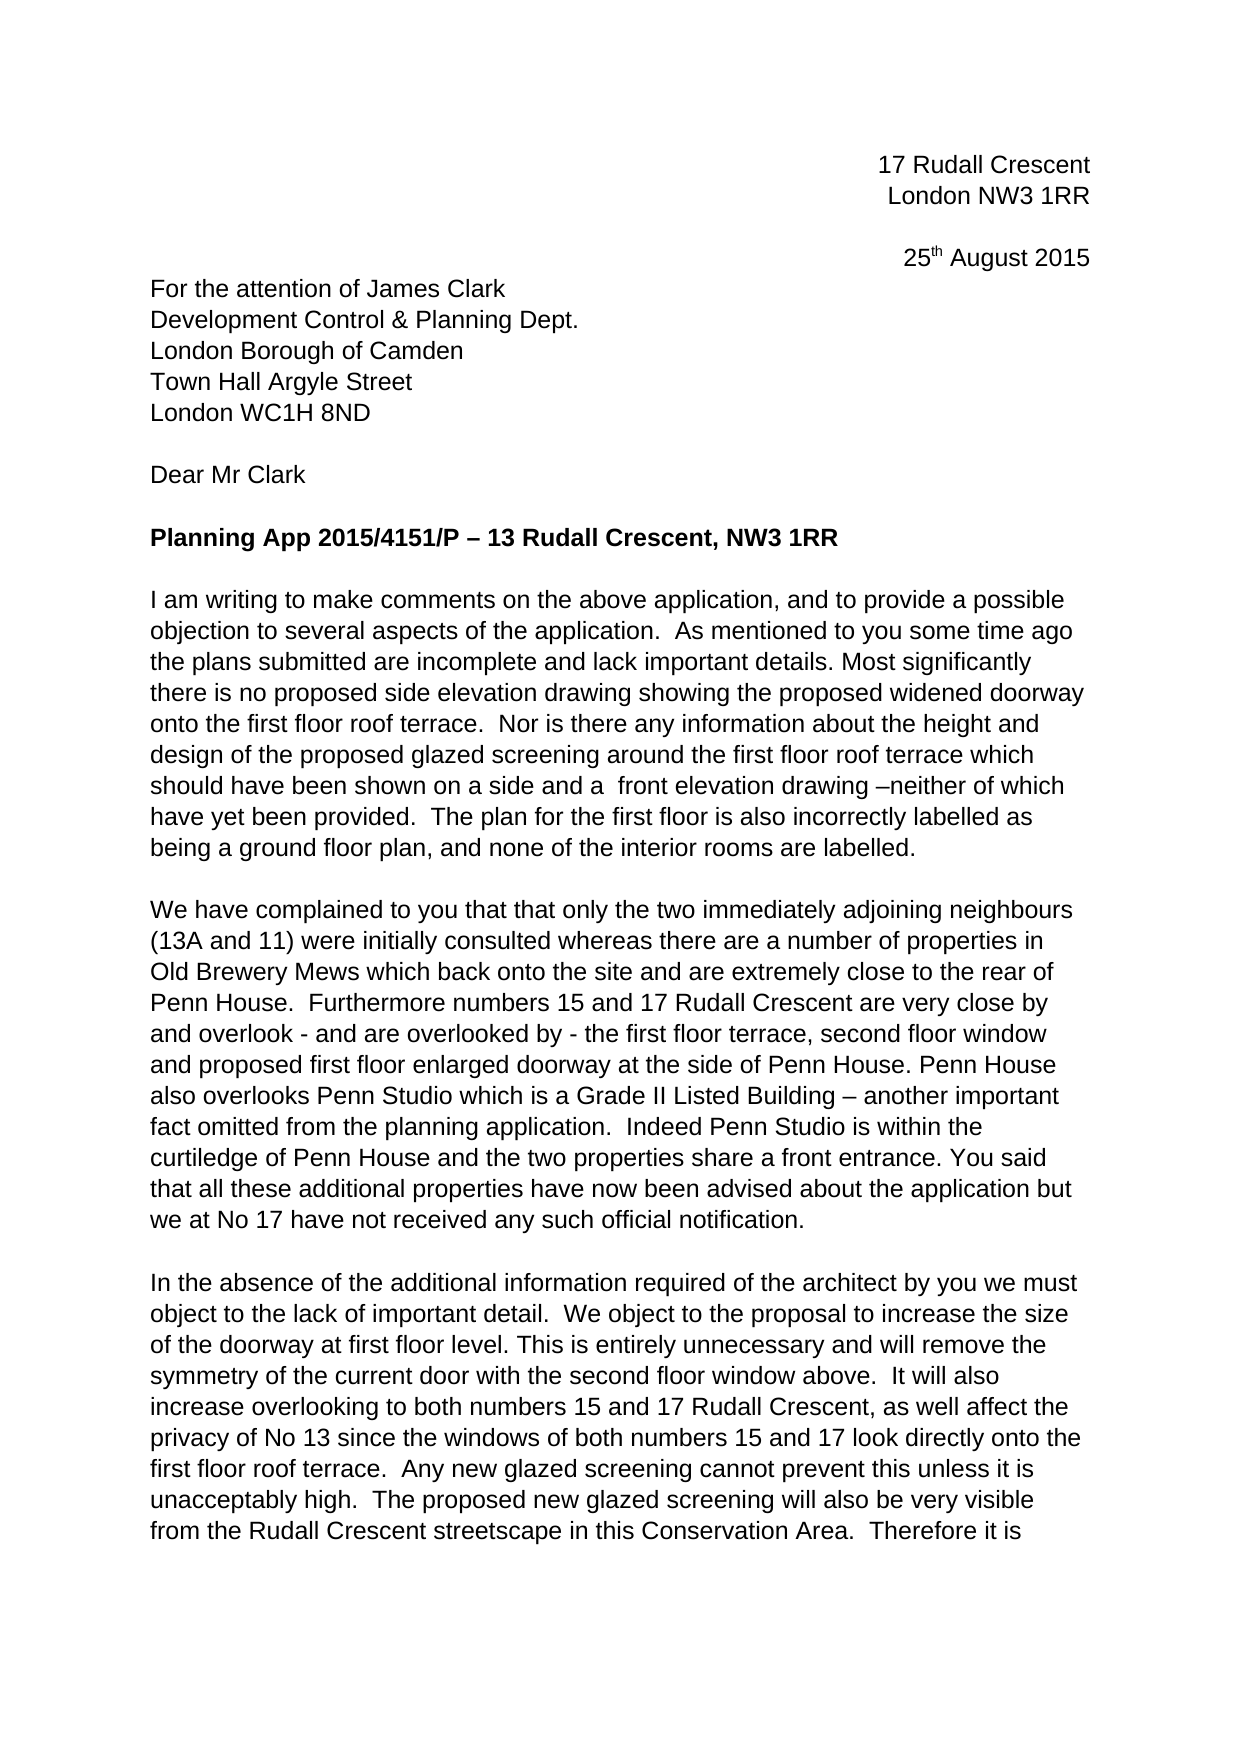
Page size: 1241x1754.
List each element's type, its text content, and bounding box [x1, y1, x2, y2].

text For the attention of James Clark [150, 274, 1090, 303]
text London Borough of Camden [150, 336, 1090, 365]
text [150, 1267, 1090, 1544]
text London WC1H 8ND [150, 398, 1090, 427]
text Town Hall Argyle Street [150, 367, 1090, 396]
text 17 Rudall Crescent [150, 150, 1090, 179]
text Dear Mr Clark [150, 460, 1090, 489]
text I am writing to make comments on the above application, and to provide a possible objection to several aspects of the application. As mentioned to you some time ago the plans submitted are incomplete and lack important details. Most significantly there is no proposed side elevation drawing showing the proposed widened doorway onto the first floor roof terrace. Nor is there any information about the height and design of the proposed glazed screening around the first floor roof terrace which should have been shown on a side and a front elevation drawing –neither of which have yet been provided. The plan for the first floor is also incorrectly labelled as being a ground floor plan, and none of the interior rooms are labelled. [150, 584, 1090, 862]
text 25th August 2015 [150, 243, 1090, 272]
text Planning App 2015/4151/P – 13 Rudall Crescent, NW3 1RR [150, 522, 1090, 551]
text Development Control & Planning Dept. [150, 305, 1090, 334]
text London NW3 1RR [150, 181, 1090, 210]
text We have complained to you that that only the two immediately adjoining neighbours (13A and 11) were initially consulted whereas there are a number of properties in Old Brewery Mews which back onto the site and are extremely close to the rear of Penn House. Furthermore numbers 15 and 17 Rudall Crescent are very close by and overlook - and are overlooked by - the first floor terrace, second floor window and proposed first floor enlarged doorway at the side of Penn House. Penn House also overlooks Penn Studio which is a Grade II Listed Building – another important fact omitted from the planning application. Indeed Penn Studio is within the curtiledge of Penn House and the two properties share a front entrance. You said that all these additional properties have now been advised about the application but we at No 17 have not received any such official notification. [150, 895, 1090, 1234]
